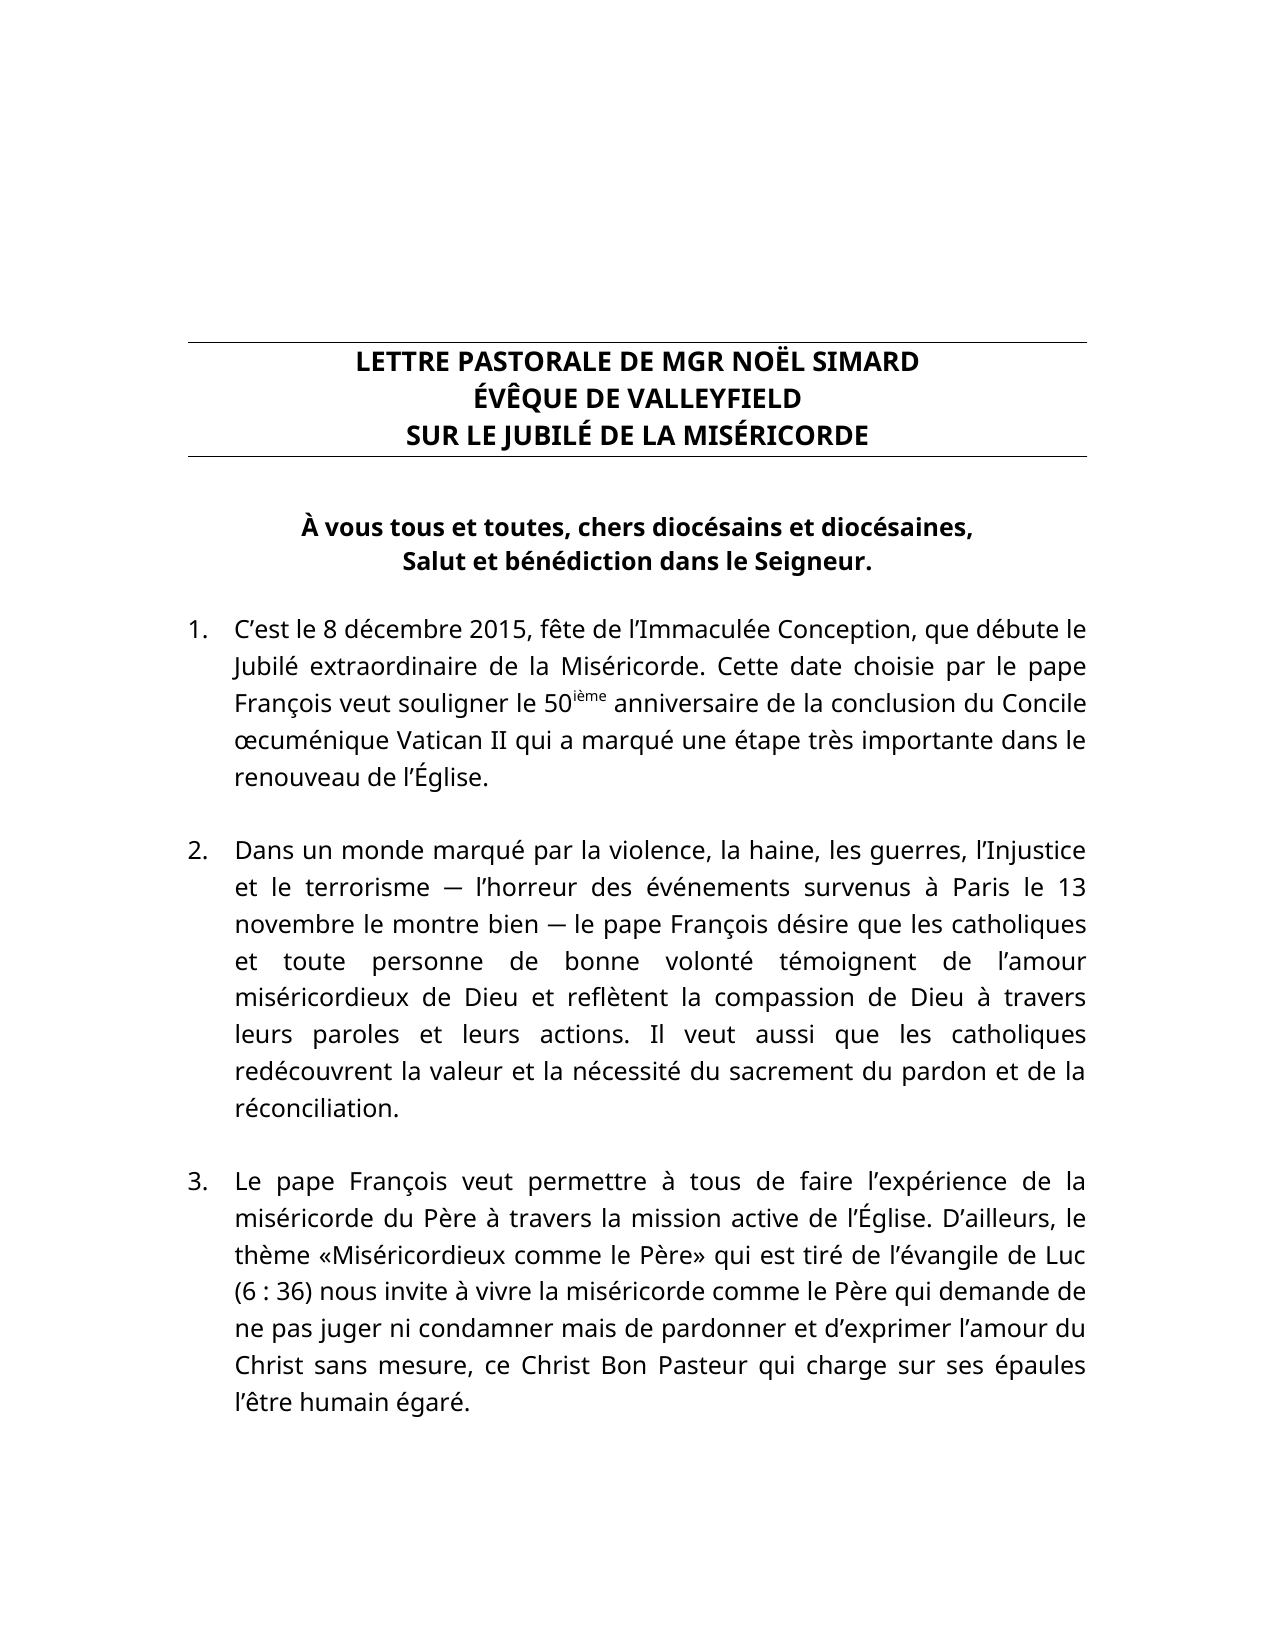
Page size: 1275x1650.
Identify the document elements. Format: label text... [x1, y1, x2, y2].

text ÉVÊQUE DE VALLEYFIELD [187, 380, 1087, 417]
list Le pape François veut permettre à tous de faire l’expérience de la miséricorde du Père à travers la mission active de l’Église. D’ailleurs, le thème «Miséricordieux comme le Père» qui est tiré de l’évangile de Luc (6 : 36) nous invite à vivre la miséricorde comme le Père qui demande de ne pas juger ni condamner mais de pardonner et d’exprimer l’amour du Christ sans mesure, ce Christ Bon Pasteur qui charge sur ses épaules l’être humain égaré. [187, 1164, 1087, 1418]
text À vous tous et toutes, chers diocésains et diocésaines, [187, 510, 1087, 544]
list Dans un monde marqué par la violence, la haine, les guerres, l’Injustice et le terrorisme ─ l’horreur des événements survenus à Paris le 13 novembre le montre bien ─ le pape François désire que les catholiques et toute personne de bonne volonté témoignent de l’amour miséricordieux de Dieu et reflètent la compassion de Dieu à travers leurs paroles et leurs actions. Il veut aussi que les catholiques redécouvrent la valeur et la nécessité du sacrement du pardon et de la réconciliation. [187, 833, 1087, 1124]
text LETTRE PASTORALE DE MGR NOËL SIMARD [187, 343, 1087, 380]
text Salut et bénédiction dans le Seigneur. [187, 544, 1087, 578]
text SUR LE JUBILÉ DE LA MISÉRICORDE [187, 417, 1087, 457]
list C’est le 8 décembre 2015, fête de l’Immaculée Conception, que débute le Jubilé extraordinaire de la Miséricorde. Cette date choisie par le pape François veut souligner le 50ième anniversaire de la conclusion du Concile œcuménique Vatican II qui a marqué une étape très importante dans le renouveau de l’Église. [187, 612, 1087, 793]
